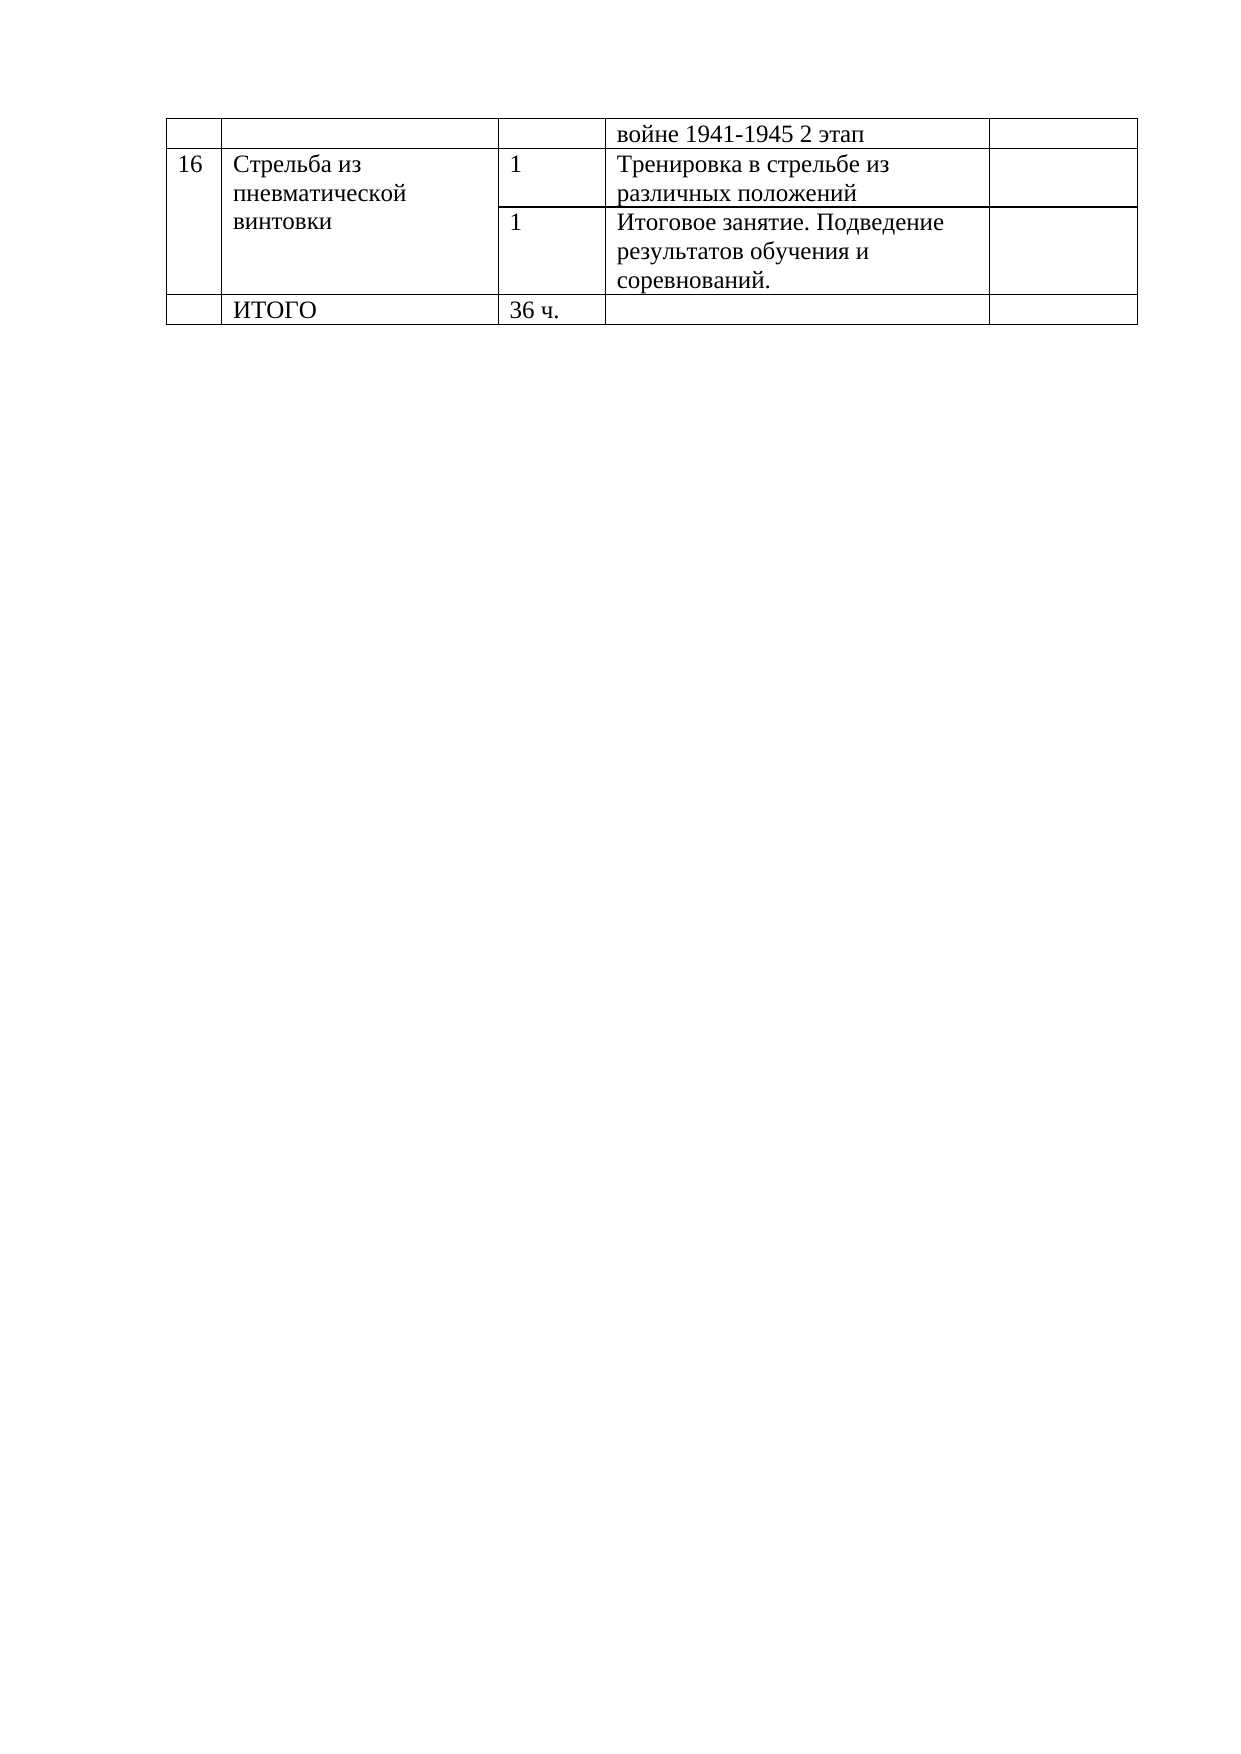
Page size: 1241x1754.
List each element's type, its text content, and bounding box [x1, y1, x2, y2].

table_cell 1 [499, 208, 605, 294]
table_cell [990, 208, 1137, 294]
table_cell Итоговое занятие. Подведение результатов обучения и соревнований. [606, 208, 989, 294]
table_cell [606, 119, 989, 148]
table_cell 16 [167, 149, 221, 294]
table_cell [990, 149, 1137, 206]
table_cell [167, 295, 221, 323]
table_cell ИТОГО [222, 295, 498, 323]
table_cell [606, 295, 989, 323]
table_cell [990, 295, 1137, 323]
table_cell 1 [499, 149, 605, 206]
table_cell 36 ч. [499, 295, 605, 323]
table_cell Тренировка в стрельбе из различных положений [606, 149, 989, 206]
table_cell 1 [499, 119, 605, 148]
table_cell [990, 119, 1137, 148]
table_cell Стрельба из пневматической винтовки [222, 149, 498, 294]
